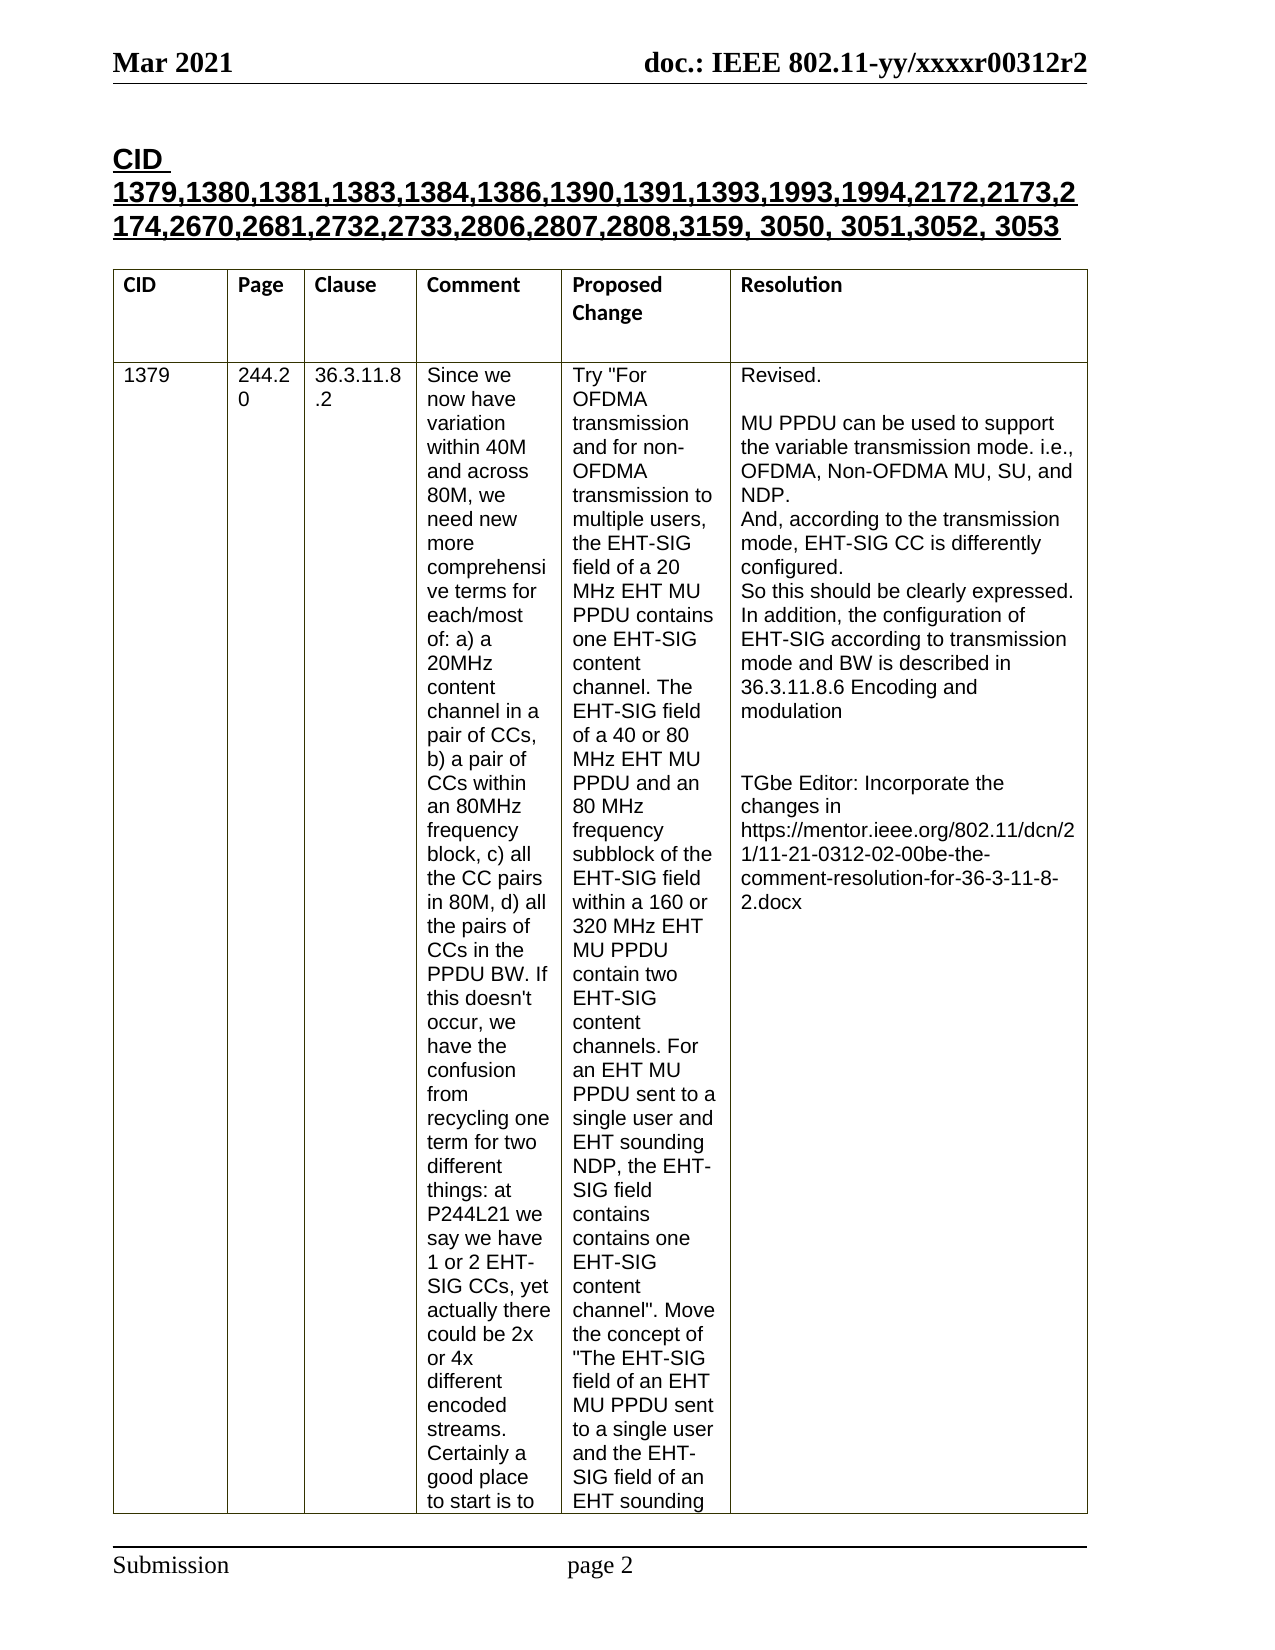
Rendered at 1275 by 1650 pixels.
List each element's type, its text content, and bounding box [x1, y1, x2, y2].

table_cell 1379 [114, 363, 227, 1513]
table_cell 244.20 [228, 363, 304, 1513]
table_header Resolution [731, 270, 1087, 362]
table_cell 36.3.11.8.2 [305, 363, 416, 1513]
table_header CID [114, 270, 227, 362]
table_header Page [228, 270, 304, 362]
table_header Proposed Change [562, 270, 730, 362]
table_header Comment [417, 270, 561, 362]
table_header Clause [305, 270, 416, 362]
subtitle CID 1379,1380,1381,1383,1384,1386,1390,1391,1393,1993,1994,2172,2173,2174,2670,2681,2732,2733,2806,2807,2808,3159, 3050, 3051,3052, 3053 [112, 142, 1087, 242]
